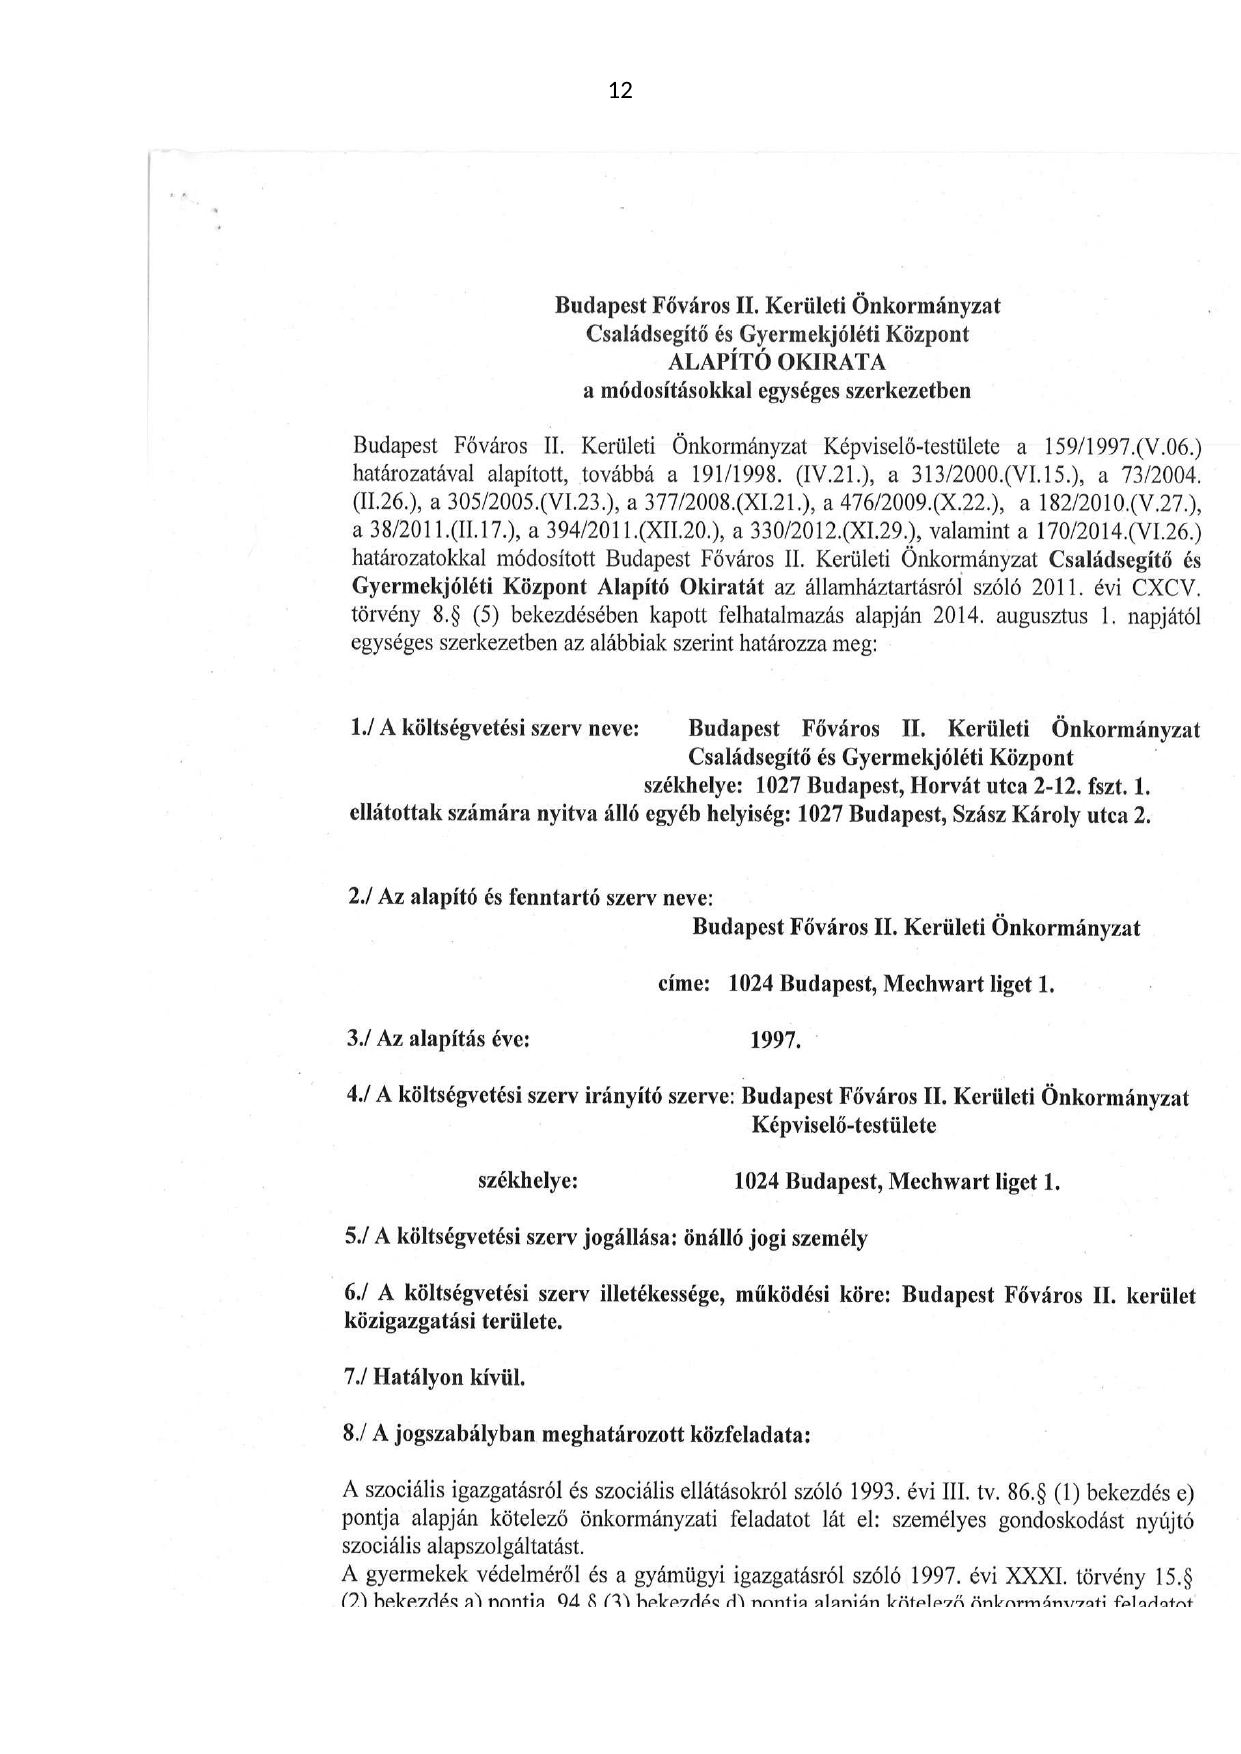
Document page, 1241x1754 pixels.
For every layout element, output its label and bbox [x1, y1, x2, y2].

picture [147, 147, 1241, 1607]
